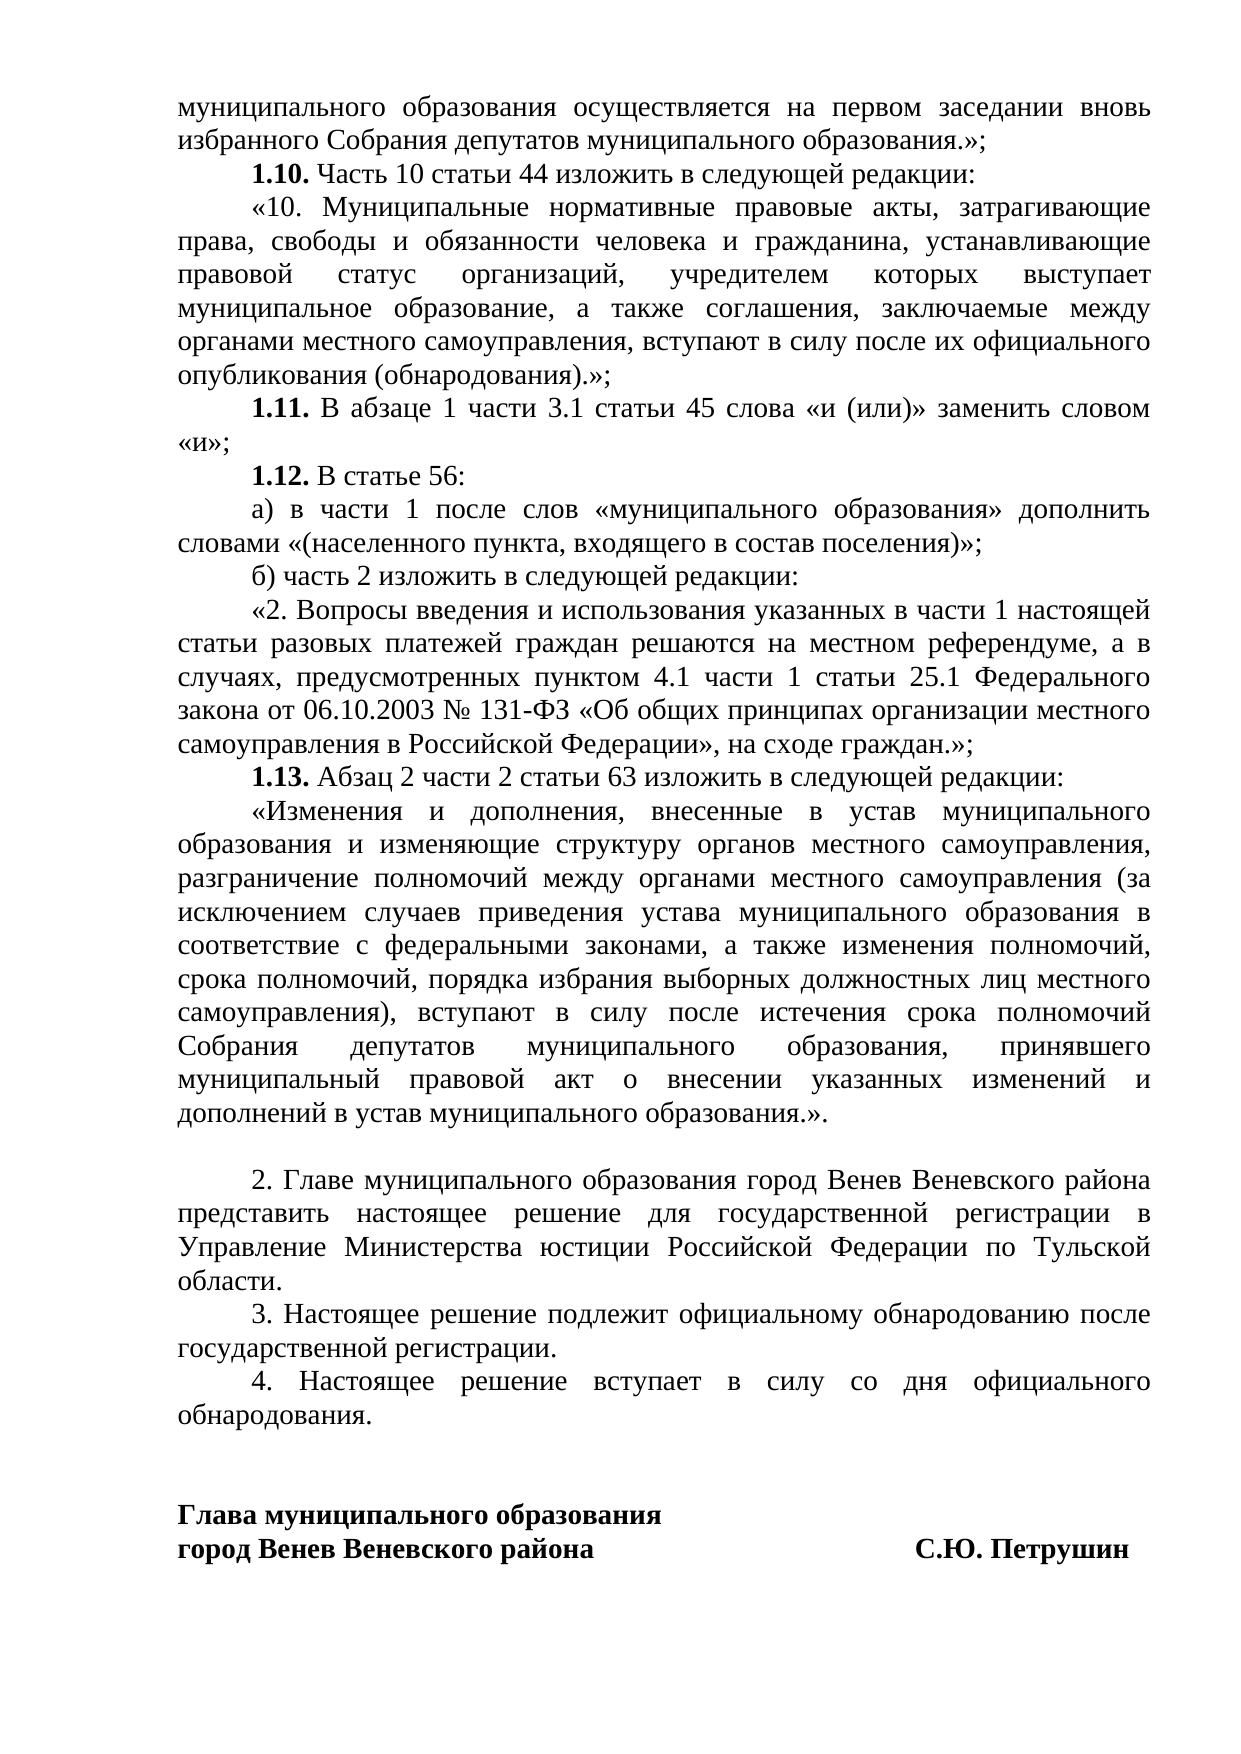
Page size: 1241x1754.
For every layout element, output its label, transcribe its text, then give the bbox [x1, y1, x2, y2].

text «Изменения и дополнения, внесенные в устав муниципального образования и изменяющие структуру органов местного самоуправления, разграничение полномочий между органами местного самоуправления (за исключением случаев приведения устава муниципального образования в соответствие с федеральными законами, а также изменения полномочий, срока полномочий, порядка избрания выборных должностных лиц местного самоуправления), вступают в силу после истечения срока полномочий Собрания депутатов муниципального образования, принявшего муниципальный правовой акт о внесении указанных изменений и дополнений в устав муниципального образования.». [177, 793, 1152, 1128]
text 1.12. В статье 56: [177, 458, 1152, 491]
text б) часть 2 изложить в следующей редакции: [177, 558, 1152, 592]
text «2. Вопросы введения и использования указанных в части 1 настоящей статьи разовых платежей граждан решаются на местном референдуме, а в случаях, предусмотренных пунктом 4.1 части 1 статьи 25.1 Федерального закона от 06.10.2003 № 131-ФЗ «Об общих принципах организации местного самоуправления в Российской Федерации», на сходе граждан.»; [177, 592, 1152, 759]
text город Венев Веневского района С.Ю. Петрушин [177, 1531, 1152, 1564]
text 1.10. Часть 10 статьи 44 изложить в следующей редакции: [177, 156, 1152, 189]
text «10. Муниципальные нормативные правовые акты, затрагивающие права, свободы и обязанности человека и гражданина, устанавливающие правовой статус организаций, учредителем которых выступает муниципальное образование, а также соглашения, заключаемые между органами местного самоуправления, вступают в силу после их официального опубликования (обнародования).»; [177, 189, 1152, 391]
text 2. Главе муниципального образования город Венев Веневского района представить настоящее решение для государственной регистрации в Управление Министерства юстиции Российской Федерации по Тульской области. [177, 1162, 1152, 1296]
text 4. Настоящее решение вступает в силу со дня официального обнародования. [177, 1363, 1152, 1430]
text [177, 89, 1152, 156]
text 1.13. Абзац 2 части 2 статьи 63 изложить в следующей редакции: [177, 759, 1152, 793]
text 3. Настоящее решение подлежит официальному обнародованию после государственной регистрации. [177, 1296, 1152, 1363]
text а) в части 1 после слов «муниципального образования» дополнить словами «(населенного пункта, входящего в состав поселения)»; [177, 491, 1152, 558]
text Глава муниципального образования [177, 1497, 1152, 1531]
text 1.11. В абзаце 1 части 3.1 статьи 45 слова «и (или)» заменить словом «и»; [177, 391, 1152, 458]
